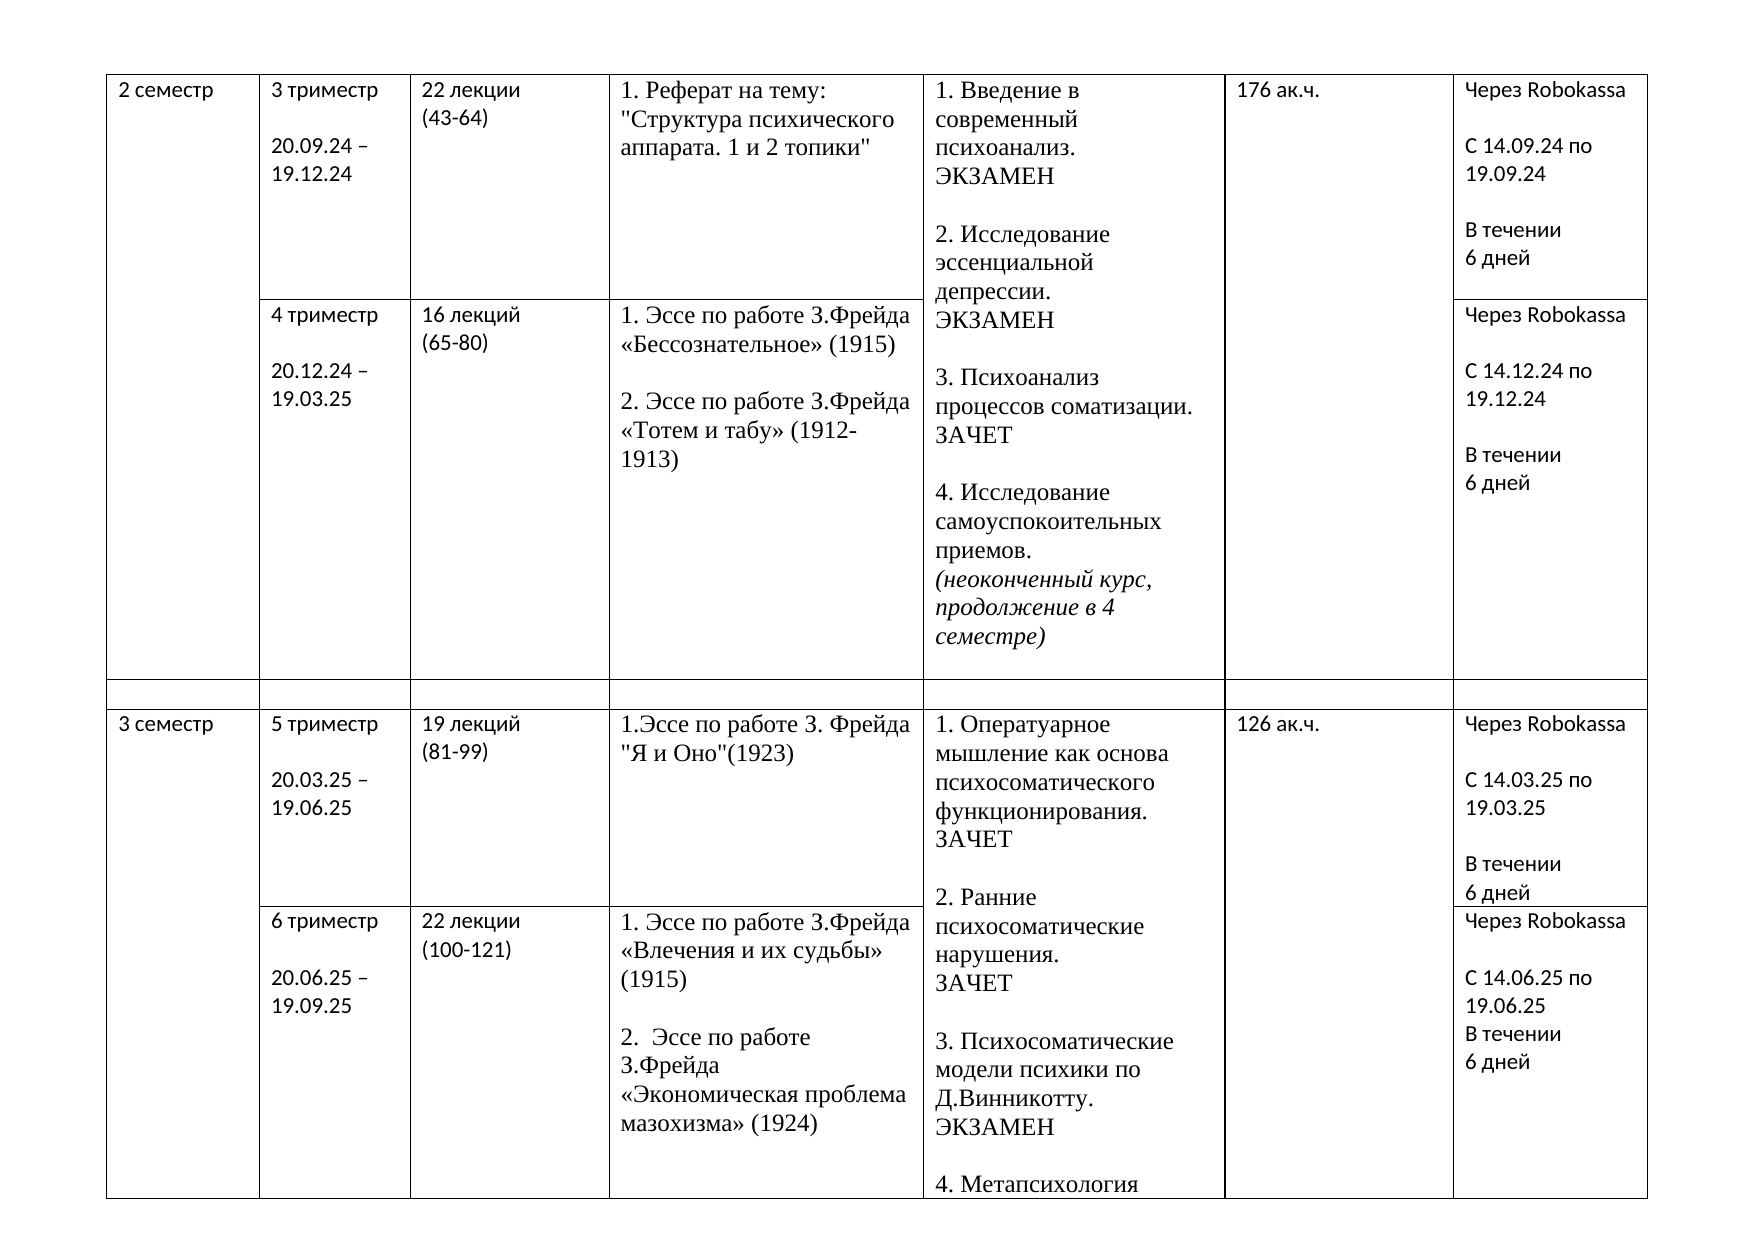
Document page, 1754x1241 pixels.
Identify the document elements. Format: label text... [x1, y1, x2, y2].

table_cell 3 триместр 20.09.24 – 19.12.24 [260, 75, 410, 299]
table_cell Через Robokassa С 14.03.25 по 19.03.25 В течении 6 дней [1454, 710, 1647, 906]
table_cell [260, 907, 410, 1198]
table_cell Через Robokassa С 14.12.24 по 19.12.24 В течении 6 дней [1454, 300, 1647, 679]
table_cell 176 ак.ч. [1226, 75, 1453, 679]
table_cell [260, 680, 410, 708]
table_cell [1454, 907, 1647, 1198]
table_cell [411, 680, 609, 708]
table_cell Через Robokassa С 14.09.24 по 19.09.24 В течении 6 дней [1454, 75, 1647, 299]
table_cell [1226, 680, 1453, 708]
table_cell [610, 680, 923, 708]
table_cell 2 семестр [107, 75, 259, 679]
table_cell 16 лекций (65-80) [411, 300, 609, 679]
table_cell 22 лекции (100-121) [411, 907, 609, 1198]
table_cell 1. Оператуарное мышление как основа психосоматического функционирования. ЗАЧЕТ 2. Ранние психосоматические нарушения. ЗАЧЕТ 3. Психосоматические модели психики по Д.Винникотту. ЭКЗАМЕН 4. Метапсихология оператуарного функционирования. (неоконченный курс, продолжение в 4 семестре) [924, 710, 1224, 1198]
table_cell 4 триместр 20.12.24 – 19.03.25 [260, 300, 410, 679]
table_cell 126 ак.ч. [1226, 710, 1453, 1198]
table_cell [610, 907, 923, 1198]
table_cell 1. Введение в современный психоанализ. ЭКЗАМЕН 2. Исследование эссенциальной депрессии. ЭКЗАМЕН 3. Психоанализ процессов соматизации. ЗАЧЕТ 4. Исследование самоуспокоительных приемов. (неоконченный курс, продолжение в 4 семестре) [924, 75, 1224, 679]
table_cell 1.Эссе по работе З. Фрейда "Я и Оно"(1923) [610, 710, 923, 906]
table_cell 1. Реферат на тему: "Структура психического аппарата. 1 и 2 топики" [610, 75, 923, 299]
table_cell [107, 680, 259, 708]
table_cell [924, 680, 1224, 708]
table_cell 19 лекций (81-99) [411, 710, 609, 906]
table_cell 22 лекции (43-64) [411, 75, 609, 299]
table_cell 1. Эссе по работе З.Фрейда «Бессознательное» (1915) 2. Эссе по работе З.Фрейда «Тотем и табу» (1912-1913) [610, 300, 923, 679]
table_cell [1454, 680, 1647, 708]
table_cell 5 триместр 20.03.25 – 19.06.25 [260, 710, 410, 906]
table_cell 3 семестр [107, 710, 259, 1198]
